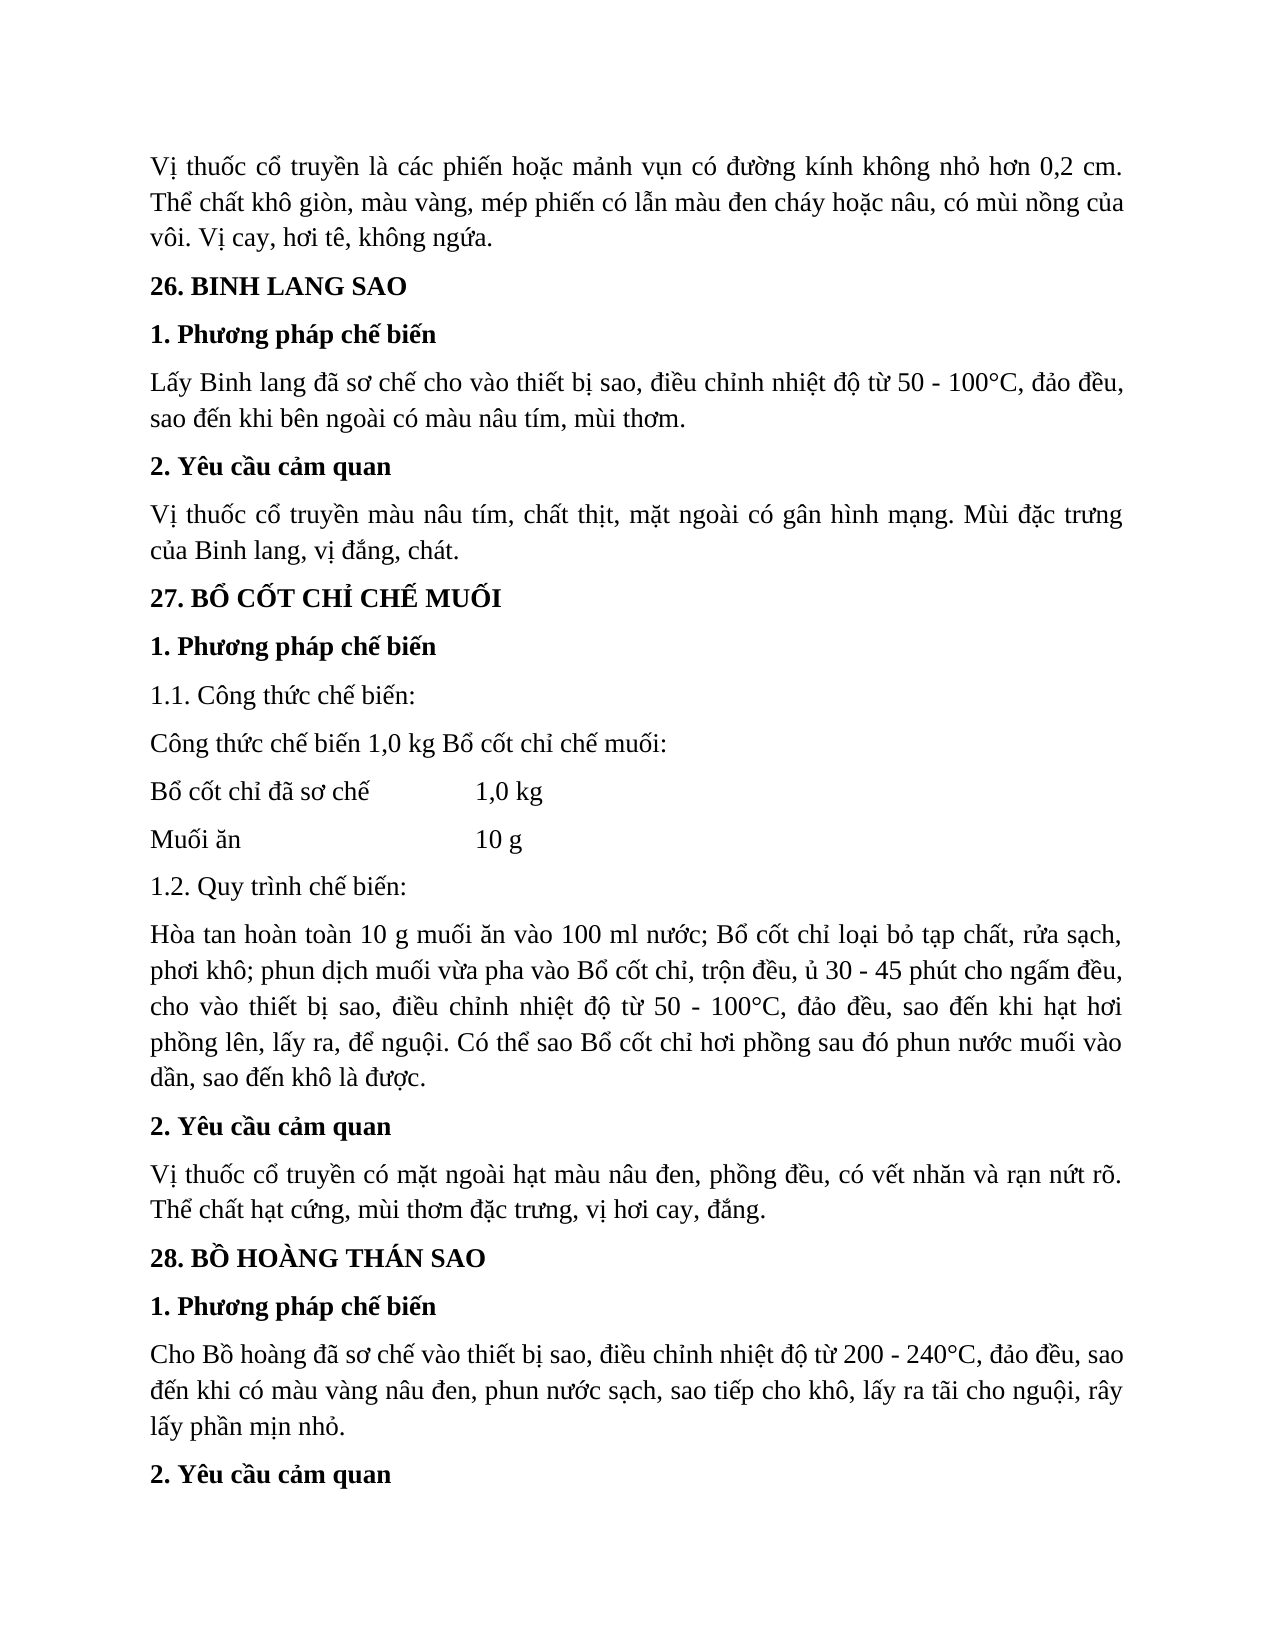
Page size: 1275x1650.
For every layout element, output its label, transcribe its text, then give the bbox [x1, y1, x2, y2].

text Lấy Binh lang đã sơ chế cho vào thiết bị sao, điều chỉnh nhiệt độ từ 50 - 100°C, đảo đều, sao đến khi bên ngoài có màu nâu tím, mùi thơm. [150, 366, 1125, 433]
text 1.1. Công thức chế biến: [150, 679, 1125, 710]
text Công thức chế biến 1,0 kg Bổ cốt chỉ chế muối: [150, 727, 1125, 758]
table_header Bổ cốt chỉ đã sơ chế [150, 763, 475, 810]
text 27. BỔ CỐT CHỈ CHẾ MUỐI [150, 582, 1125, 613]
text 1. Phương pháp chế biến [150, 318, 1125, 349]
text 1. Phương pháp chế biến [150, 1290, 1125, 1321]
text 28. BỒ HOÀNG THÁN SAO [150, 1242, 1125, 1273]
text 2. Yêu cầu cảm quan [150, 450, 1125, 481]
text 1.2. Quy trình chế biến: [150, 870, 1125, 901]
text 2. Yêu cầu cảm quan [150, 1458, 1125, 1489]
text Vị thuốc cổ truyền màu nâu tím, chất thịt, mặt ngoài có gân hình mạng. Mùi đặc trưng của Binh lang, vị đắng, chát. [150, 498, 1125, 565]
text Vị thuốc cổ truyền là các phiến hoặc mảnh vụn có đường kính không nhỏ hơn 0,2 cm. Thể chất khô giòn, màu vàng, mép phiến có lẫn màu đen cháy hoặc nâu, có mùi nồng của vôi. Vị cay, hơi tê, không ngứa. [150, 150, 1125, 253]
text Cho Bồ hoàng đã sơ chế vào thiết bị sao, điều chỉnh nhiệt độ từ 200 - 240°C, đảo đều, sao đến khi có màu vàng nâu đen, phun nước sạch, sao tiếp cho khô, lấy ra tãi cho nguội, rây lấy phần mịn nhỏ. [150, 1338, 1125, 1441]
table_cell Muối ăn [150, 810, 475, 858]
text Hòa tan hoàn toàn 10 g muối ăn vào 100 ml nước; Bổ cốt chỉ loại bỏ tạp chất, rửa sạch, phơi khô; phun dịch muối vừa pha vào Bổ cốt chỉ, trộn đều, ủ 30 - 45 phút cho ngấm đều, cho vào thiết bị sao, điều chỉnh nhiệt độ từ 50 - 100°C, đảo đều, sao đến khi hạt hơi phồng lên, lấy ra, để nguội. Có thể sao Bổ cốt chỉ hơi phồng sau đó phun nước muối vào dần, sao đến khô là được. [150, 918, 1125, 1092]
text 26. BINH LANG SAO [150, 270, 1125, 301]
text 1. Phương pháp chế biến [150, 631, 1125, 662]
table_cell 10 g [475, 810, 1125, 858]
text 2. Yêu cầu cảm quan [150, 1109, 1125, 1141]
table_header 1,0 kg [475, 763, 1125, 810]
text Vị thuốc cổ truyền có mặt ngoài hạt màu nâu đen, phồng đều, có vết nhăn và rạn nứt rõ. Thể chất hạt cứng, mùi thơm đặc trưng, vị hơi cay, đắng. [150, 1158, 1125, 1225]
